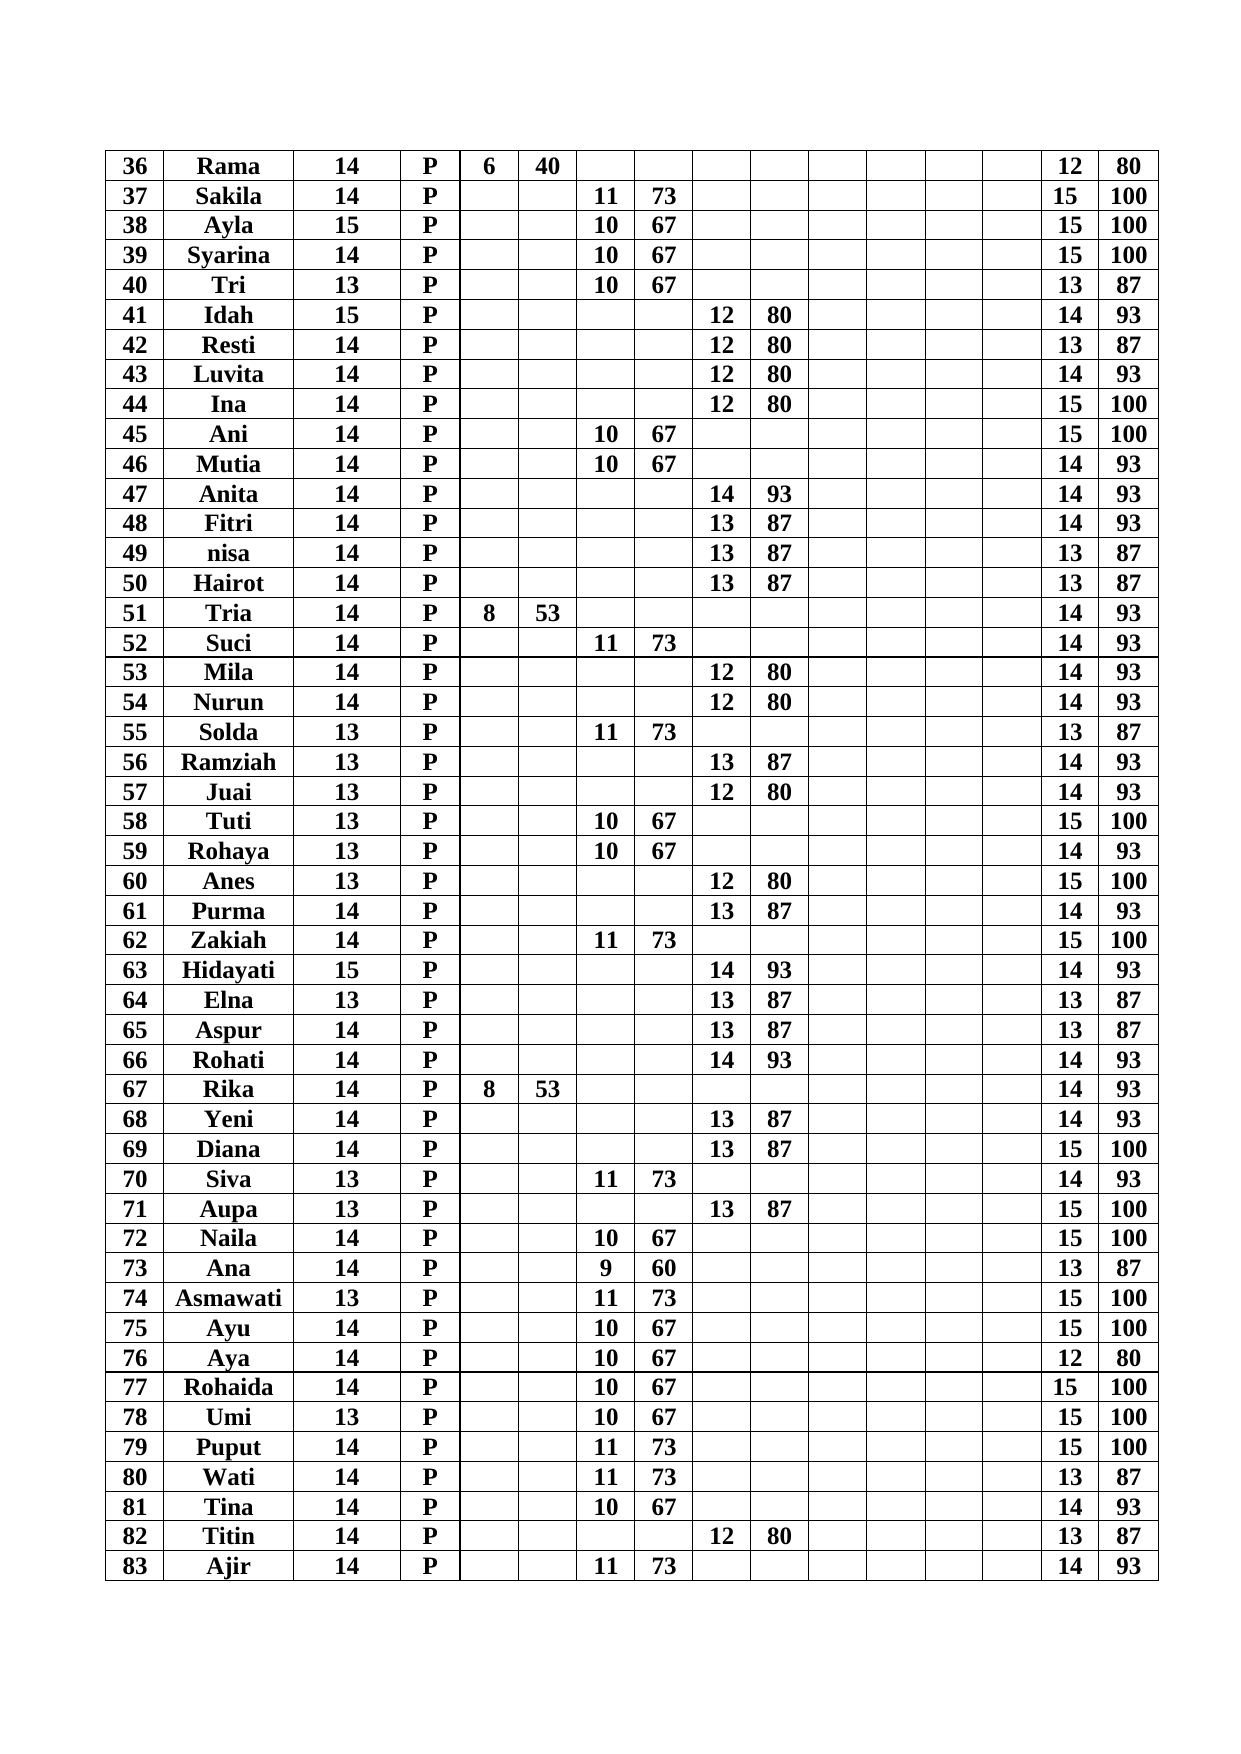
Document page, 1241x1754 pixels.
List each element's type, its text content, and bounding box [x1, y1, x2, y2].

table_cell [635, 1045, 692, 1073]
table_cell [867, 479, 925, 507]
table_cell [461, 360, 518, 388]
table_cell [519, 717, 576, 746]
table_cell [867, 538, 925, 567]
table_cell [693, 151, 750, 180]
table_cell [809, 747, 866, 776]
table_cell 54 [106, 687, 163, 716]
table_cell 80 [751, 300, 808, 329]
table_cell P [401, 1164, 459, 1193]
table_cell 13 [294, 985, 400, 1014]
table_cell [751, 1313, 808, 1342]
table_cell 100 [1099, 1224, 1158, 1252]
table_cell [809, 687, 866, 716]
table_cell 100 [1099, 1283, 1158, 1312]
table_cell [693, 717, 750, 746]
table_cell [867, 240, 925, 269]
table_cell 13 [693, 747, 750, 776]
table_cell 12 [693, 1521, 750, 1550]
table_cell [983, 389, 1041, 418]
table_cell [751, 717, 808, 746]
table_cell 15 [1042, 240, 1098, 269]
table_cell 73 [635, 1551, 692, 1580]
table_cell 15 [294, 211, 400, 239]
table_cell [519, 1015, 576, 1044]
table_cell [519, 1194, 576, 1222]
table_cell 100 [1099, 419, 1158, 448]
table_cell [809, 300, 866, 329]
table_cell 93 [1099, 687, 1158, 716]
table_cell [577, 1045, 634, 1073]
table_cell 10 [577, 419, 634, 448]
table_cell [983, 1551, 1041, 1580]
table_cell 87 [1099, 330, 1158, 358]
table_cell [809, 360, 866, 388]
table_cell Aupa [164, 1194, 293, 1222]
table_cell P [401, 1104, 459, 1133]
table_cell 12 [693, 777, 750, 805]
table_cell 13 [693, 985, 750, 1014]
table_cell [809, 419, 866, 448]
table_cell [983, 598, 1041, 627]
table_cell 14 [1042, 658, 1098, 686]
table_cell 100 [1099, 1134, 1158, 1163]
table_cell P [401, 270, 459, 299]
table_cell P [401, 1373, 459, 1401]
table_cell 14 [294, 1075, 400, 1103]
table_cell [751, 419, 808, 448]
table_cell [693, 181, 750, 209]
table_cell 12 [693, 866, 750, 895]
table_cell P [401, 747, 459, 776]
table_cell 69 [106, 1134, 163, 1163]
table_cell [635, 658, 692, 686]
table_cell Asmawati [164, 1283, 293, 1312]
table_cell 14 [294, 151, 400, 180]
table_cell 14 [1042, 449, 1098, 478]
table_cell 87 [1099, 985, 1158, 1014]
table_cell 67 [635, 1343, 692, 1371]
table_cell [519, 568, 576, 597]
table_cell P [401, 985, 459, 1014]
table_cell Mutia [164, 449, 293, 478]
table_cell P [401, 1402, 459, 1431]
table_cell [751, 1551, 808, 1580]
table_cell [983, 1492, 1041, 1520]
table_cell [519, 1164, 576, 1193]
table_cell 100 [1099, 1432, 1158, 1461]
table_cell 73 [635, 1462, 692, 1491]
table_cell [635, 866, 692, 895]
table_cell 67 [635, 1313, 692, 1342]
table_cell [693, 1164, 750, 1193]
table_cell 14 [1042, 509, 1098, 537]
table_cell [751, 211, 808, 239]
table_cell 12 [1042, 1343, 1098, 1371]
table_cell 87 [1099, 1015, 1158, 1044]
table_cell [867, 330, 925, 358]
table_cell [983, 1283, 1041, 1312]
table_cell [867, 419, 925, 448]
table_cell P [401, 1015, 459, 1044]
table_cell [983, 538, 1041, 567]
table_cell [983, 1045, 1041, 1073]
table_cell 47 [106, 479, 163, 507]
table_cell 14 [294, 628, 400, 656]
table_cell Hairot [164, 568, 293, 597]
table_cell [577, 1104, 634, 1133]
table_cell 93 [1099, 747, 1158, 776]
table_cell 15 [1042, 181, 1098, 209]
table_cell [809, 1015, 866, 1044]
table_cell [926, 717, 982, 746]
table_cell [635, 300, 692, 329]
table_cell [809, 1164, 866, 1193]
table_cell 100 [1099, 806, 1158, 835]
table_cell [693, 1343, 750, 1371]
table_cell 13 [1042, 568, 1098, 597]
table_cell [461, 1343, 518, 1371]
table_cell [809, 1194, 866, 1222]
table_cell 93 [751, 955, 808, 984]
table_cell 14 [1042, 747, 1098, 776]
table_cell 14 [1042, 300, 1098, 329]
table_cell 14 [294, 687, 400, 716]
table_cell P [401, 1194, 459, 1222]
table_cell 93 [1099, 628, 1158, 656]
table_cell [519, 330, 576, 358]
table_cell 68 [106, 1104, 163, 1133]
table_cell [577, 389, 634, 418]
table_cell 14 [693, 955, 750, 984]
table_cell [983, 806, 1041, 835]
table_cell [867, 1373, 925, 1401]
table_cell [693, 1402, 750, 1431]
table_cell [635, 777, 692, 805]
table_cell P [401, 568, 459, 597]
table_cell P [401, 687, 459, 716]
table_cell 14 [693, 479, 750, 507]
table_cell 87 [751, 1104, 808, 1133]
table_cell [519, 1551, 576, 1580]
table_cell [926, 270, 982, 299]
table_cell 14 [294, 1015, 400, 1044]
table_cell 70 [106, 1164, 163, 1193]
table_cell 11 [577, 926, 634, 954]
table_cell 15 [294, 300, 400, 329]
table_cell [461, 389, 518, 418]
table_cell [519, 896, 576, 924]
table_cell [983, 151, 1041, 180]
table_cell 15 [1042, 211, 1098, 239]
table_cell 48 [106, 509, 163, 537]
table_cell [693, 211, 750, 239]
table_cell 14 [294, 360, 400, 388]
table_cell [983, 181, 1041, 209]
table_cell 14 [1042, 955, 1098, 984]
table_cell [577, 330, 634, 358]
table_cell 100 [1099, 866, 1158, 895]
table_cell 87 [751, 985, 808, 1014]
table_cell [983, 1164, 1041, 1193]
table_cell [867, 1194, 925, 1222]
table_cell P [401, 1283, 459, 1312]
table_cell [751, 449, 808, 478]
table_cell [461, 658, 518, 686]
table_cell [461, 181, 518, 209]
table_cell [983, 777, 1041, 805]
table_cell Luvita [164, 360, 293, 388]
table_cell 14 [693, 1045, 750, 1073]
table_cell 14 [294, 1313, 400, 1342]
table_cell 58 [106, 806, 163, 835]
table_cell 67 [635, 449, 692, 478]
table_cell [926, 1343, 982, 1371]
table_cell 40 [519, 151, 576, 180]
table_cell 87 [751, 1194, 808, 1222]
table_cell [926, 449, 982, 478]
table_cell [809, 1462, 866, 1491]
table_cell [751, 1253, 808, 1282]
table_cell 14 [294, 240, 400, 269]
table_cell Aspur [164, 1015, 293, 1044]
table_cell [926, 806, 982, 835]
table_cell Rohaida [164, 1373, 293, 1401]
table_cell 87 [1099, 1521, 1158, 1550]
table_cell 93 [1099, 1164, 1158, 1193]
table_cell 13 [294, 747, 400, 776]
table_cell [519, 747, 576, 776]
table_cell P [401, 538, 459, 567]
table_cell [809, 389, 866, 418]
table_cell [693, 240, 750, 269]
table_cell [751, 598, 808, 627]
table_cell 80 [751, 687, 808, 716]
table_cell P [401, 1313, 459, 1342]
table_cell [809, 1313, 866, 1342]
table_cell [693, 598, 750, 627]
table_cell [867, 1521, 925, 1550]
table_cell 13 [1042, 330, 1098, 358]
table_cell [751, 1283, 808, 1312]
table_cell Aya [164, 1343, 293, 1371]
table_cell [461, 479, 518, 507]
table_cell [926, 479, 982, 507]
table_cell [809, 955, 866, 984]
table_cell 10 [577, 211, 634, 239]
table_cell [693, 1462, 750, 1491]
table_cell [461, 926, 518, 954]
table_cell 57 [106, 777, 163, 805]
table_cell [983, 1432, 1041, 1461]
table_cell 13 [1042, 1015, 1098, 1044]
table_cell 14 [1042, 598, 1098, 627]
table_cell [751, 151, 808, 180]
table_cell Sakila [164, 181, 293, 209]
table_cell 93 [1099, 955, 1158, 984]
table_cell P [401, 955, 459, 984]
table_cell [461, 1313, 518, 1342]
table_cell 87 [1099, 568, 1158, 597]
table_cell [693, 806, 750, 835]
table_cell [809, 896, 866, 924]
table_cell P [401, 836, 459, 865]
table_cell 14 [1042, 360, 1098, 388]
table_cell 14 [1042, 1045, 1098, 1073]
table_cell [461, 1015, 518, 1044]
table_cell [519, 389, 576, 418]
table_cell 80 [751, 360, 808, 388]
table_cell [983, 300, 1041, 329]
table_cell [519, 955, 576, 984]
table_cell P [401, 1224, 459, 1252]
table_cell Zakiah [164, 926, 293, 954]
table_cell [926, 330, 982, 358]
table_cell [577, 1134, 634, 1163]
table_cell [926, 240, 982, 269]
table_cell [693, 926, 750, 954]
table_cell [809, 836, 866, 865]
table_cell [519, 1253, 576, 1282]
table_cell [867, 1224, 925, 1252]
table_cell [461, 777, 518, 805]
table_cell [635, 985, 692, 1014]
table_cell [751, 1402, 808, 1431]
table_cell 13 [1042, 985, 1098, 1014]
table_cell [809, 1492, 866, 1520]
table_cell Syarina [164, 240, 293, 269]
table_cell [867, 598, 925, 627]
table_cell [809, 1134, 866, 1163]
table_cell 74 [106, 1283, 163, 1312]
table_cell [693, 270, 750, 299]
table_cell [926, 389, 982, 418]
table_cell [461, 1164, 518, 1193]
table_cell [577, 747, 634, 776]
table_cell [926, 211, 982, 239]
table_cell [751, 1224, 808, 1252]
table_cell 8 [461, 598, 518, 627]
table_cell [809, 330, 866, 358]
table_cell Elna [164, 985, 293, 1014]
table_cell [461, 985, 518, 1014]
table_cell [577, 985, 634, 1014]
table_cell [751, 1492, 808, 1520]
table_cell [693, 628, 750, 656]
table_cell 87 [751, 568, 808, 597]
table_cell 87 [751, 896, 808, 924]
table_cell Rika [164, 1075, 293, 1103]
table_cell [983, 270, 1041, 299]
table_cell 14 [294, 449, 400, 478]
table_cell 93 [1099, 896, 1158, 924]
table_cell 10 [577, 1492, 634, 1520]
table_cell [635, 1134, 692, 1163]
table_cell [577, 568, 634, 597]
table_cell 13 [693, 1015, 750, 1044]
table_cell [751, 628, 808, 656]
table_cell [983, 1521, 1041, 1550]
table_cell [577, 658, 634, 686]
table_cell 12 [693, 687, 750, 716]
table_cell P [401, 1432, 459, 1461]
table_cell [983, 1253, 1041, 1282]
table_cell [635, 389, 692, 418]
table_cell 93 [1099, 1551, 1158, 1580]
table_cell 80 [751, 389, 808, 418]
table_cell 12 [693, 300, 750, 329]
table_cell [983, 509, 1041, 537]
table_cell 100 [1099, 926, 1158, 954]
table_cell [809, 717, 866, 746]
table_cell 36 [106, 151, 163, 180]
table_cell 10 [577, 449, 634, 478]
table_cell 100 [1099, 1194, 1158, 1222]
table_cell 73 [635, 926, 692, 954]
table_cell 14 [294, 1373, 400, 1401]
table_cell [926, 300, 982, 329]
table_cell 13 [693, 538, 750, 567]
table_cell [635, 747, 692, 776]
table_cell 46 [106, 449, 163, 478]
table_cell 50 [106, 568, 163, 597]
table_cell Ayla [164, 211, 293, 239]
table_cell [867, 1343, 925, 1371]
table_cell [461, 449, 518, 478]
table_cell [519, 360, 576, 388]
table_cell 14 [294, 479, 400, 507]
table_cell 13 [294, 836, 400, 865]
table_cell 14 [1042, 1075, 1098, 1103]
table_cell Purma [164, 896, 293, 924]
table_cell 15 [1042, 1283, 1098, 1312]
table_cell [809, 1104, 866, 1133]
table_cell [926, 1045, 982, 1073]
table_cell [751, 1164, 808, 1193]
table_cell [461, 866, 518, 895]
table_cell [867, 1402, 925, 1431]
table_cell 87 [1099, 717, 1158, 746]
table_cell 67 [635, 270, 692, 299]
table_cell 80 [751, 866, 808, 895]
table_cell 10 [577, 806, 634, 835]
table_cell [809, 1402, 866, 1431]
table_cell [461, 538, 518, 567]
table_cell 93 [1099, 449, 1158, 478]
table_cell 67 [635, 836, 692, 865]
table_cell 87 [1099, 1462, 1158, 1491]
table_cell [926, 955, 982, 984]
table_cell [867, 509, 925, 537]
table_cell Ana [164, 1253, 293, 1282]
table_cell 93 [1099, 598, 1158, 627]
table_cell [867, 896, 925, 924]
table_cell [693, 449, 750, 478]
table_cell P [401, 1253, 459, 1282]
table_cell 14 [1042, 836, 1098, 865]
table_cell [519, 449, 576, 478]
table_cell 67 [106, 1075, 163, 1103]
table_cell [809, 598, 866, 627]
table_cell [867, 389, 925, 418]
table_cell [461, 1373, 518, 1401]
table_cell 87 [751, 538, 808, 567]
table_cell [983, 866, 1041, 895]
table_cell [867, 270, 925, 299]
table_cell 67 [635, 1373, 692, 1401]
table_cell [461, 687, 518, 716]
table_cell 13 [1042, 270, 1098, 299]
table_cell 73 [106, 1253, 163, 1282]
table_cell [867, 717, 925, 746]
table_cell P [401, 240, 459, 269]
table_cell [693, 419, 750, 448]
table_cell [867, 985, 925, 1014]
table_cell Resti [164, 330, 293, 358]
table_cell [983, 896, 1041, 924]
table_cell [809, 538, 866, 567]
table_cell [461, 1492, 518, 1520]
table_cell [577, 598, 634, 627]
table_cell 6 [461, 151, 518, 180]
table_cell [635, 1104, 692, 1133]
table_cell [867, 1075, 925, 1103]
table_cell [867, 360, 925, 388]
table_cell [461, 896, 518, 924]
table_cell 14 [1042, 628, 1098, 656]
table_cell [461, 1551, 518, 1580]
table_cell Solda [164, 717, 293, 746]
table_cell [983, 687, 1041, 716]
table_cell [809, 985, 866, 1014]
table_cell 80 [1099, 1343, 1158, 1371]
table_cell [461, 419, 518, 448]
table_cell 13 [693, 509, 750, 537]
table_cell 14 [294, 181, 400, 209]
table_cell 14 [294, 389, 400, 418]
table_cell [983, 1134, 1041, 1163]
table_cell 73 [635, 1283, 692, 1312]
table_cell [519, 985, 576, 1014]
table_cell [461, 717, 518, 746]
table_cell [809, 1373, 866, 1401]
table_cell 93 [751, 479, 808, 507]
table_cell [867, 300, 925, 329]
table_cell 14 [1042, 1164, 1098, 1193]
table_cell [983, 449, 1041, 478]
table_cell 13 [294, 1164, 400, 1193]
table_cell [751, 836, 808, 865]
table_cell 80 [751, 330, 808, 358]
table_cell [926, 1015, 982, 1044]
table_cell [867, 687, 925, 716]
table_cell [577, 538, 634, 567]
table_cell [635, 1015, 692, 1044]
table_cell [519, 419, 576, 448]
table_cell [635, 509, 692, 537]
table_cell [577, 896, 634, 924]
table_cell 15 [294, 955, 400, 984]
table_cell [809, 509, 866, 537]
table_cell 13 [294, 1283, 400, 1312]
table_cell [751, 1075, 808, 1103]
table_cell 87 [751, 1134, 808, 1163]
table_cell P [401, 151, 459, 180]
table_cell Idah [164, 300, 293, 329]
table_cell [809, 479, 866, 507]
table_cell 14 [1042, 1492, 1098, 1520]
table_cell [926, 509, 982, 537]
table_cell 67 [635, 240, 692, 269]
table_cell [809, 1253, 866, 1282]
table_cell P [401, 479, 459, 507]
table_cell Rama [164, 151, 293, 180]
table_cell [519, 658, 576, 686]
table_cell 87 [1099, 270, 1158, 299]
table_cell [983, 419, 1041, 448]
table_cell [867, 151, 925, 180]
table_cell [519, 777, 576, 805]
table_cell [809, 211, 866, 239]
table_cell P [401, 628, 459, 656]
table_cell 13 [294, 806, 400, 835]
table_cell 13 [693, 568, 750, 597]
table_cell 55 [106, 717, 163, 746]
table_cell [809, 181, 866, 209]
table_cell [577, 866, 634, 895]
table_cell [635, 687, 692, 716]
table_cell [867, 1283, 925, 1312]
table_cell 14 [294, 658, 400, 686]
table_cell [461, 211, 518, 239]
table_cell 14 [294, 926, 400, 954]
table_cell 14 [1042, 777, 1098, 805]
table_cell Tuti [164, 806, 293, 835]
table_cell [461, 628, 518, 656]
table_cell [926, 538, 982, 567]
table_cell 13 [294, 717, 400, 746]
table_cell [867, 1253, 925, 1282]
table_cell 73 [635, 181, 692, 209]
table_cell 14 [294, 1462, 400, 1491]
table_cell 73 [635, 717, 692, 746]
table_cell [577, 509, 634, 537]
table_cell 14 [294, 1492, 400, 1520]
table_cell [983, 747, 1041, 776]
table_cell 80 [1099, 151, 1158, 180]
table_cell 14 [294, 509, 400, 537]
table_cell Rohaya [164, 836, 293, 865]
table_cell P [401, 866, 459, 895]
table_cell 15 [1042, 806, 1098, 835]
table_cell 13 [1042, 538, 1098, 567]
table_cell [693, 1224, 750, 1252]
table_cell P [401, 389, 459, 418]
table_cell Anita [164, 479, 293, 507]
table_cell 14 [294, 330, 400, 358]
table_cell 14 [1042, 1551, 1098, 1580]
table_cell Hidayati [164, 955, 293, 984]
table_cell 52 [106, 628, 163, 656]
table_cell [867, 568, 925, 597]
table_cell [926, 151, 982, 180]
table_cell 93 [1099, 1104, 1158, 1133]
table_cell 14 [1042, 687, 1098, 716]
table_cell [693, 1313, 750, 1342]
table_cell 14 [294, 568, 400, 597]
table_cell [983, 1373, 1041, 1401]
table_cell P [401, 1521, 459, 1550]
table_cell [461, 1253, 518, 1282]
table_cell [461, 806, 518, 835]
table_cell Yeni [164, 1104, 293, 1133]
table_cell 14 [294, 1521, 400, 1550]
table_cell [577, 300, 634, 329]
table_cell [461, 1402, 518, 1431]
table_cell P [401, 449, 459, 478]
table_cell 71 [106, 1194, 163, 1222]
table_cell 67 [635, 211, 692, 239]
table_cell 80 [106, 1462, 163, 1491]
table_cell [867, 658, 925, 686]
table_cell [926, 1075, 982, 1103]
table_cell [867, 1015, 925, 1044]
table_cell [983, 1402, 1041, 1431]
table_cell P [401, 717, 459, 746]
table_cell 44 [106, 389, 163, 418]
table_cell [926, 360, 982, 388]
table_cell [519, 1521, 576, 1550]
table_cell 15 [1042, 419, 1098, 448]
table_cell 93 [1099, 300, 1158, 329]
table_cell 93 [1099, 360, 1158, 388]
table_cell [983, 1015, 1041, 1044]
table_cell [926, 1521, 982, 1550]
table_cell P [401, 419, 459, 448]
table_cell [461, 1104, 518, 1133]
table_cell 12 [693, 389, 750, 418]
table_cell 15 [1042, 1194, 1098, 1222]
table_cell Nurun [164, 687, 293, 716]
table_cell [926, 687, 982, 716]
table_cell 38 [106, 211, 163, 239]
table_cell [926, 777, 982, 805]
table_cell 15 [1042, 1432, 1098, 1461]
table_cell [926, 1402, 982, 1431]
table_cell 53 [519, 1075, 576, 1103]
table_cell Siva [164, 1164, 293, 1193]
table_cell 83 [106, 1551, 163, 1580]
table_cell [983, 717, 1041, 746]
table_cell 13 [693, 1134, 750, 1163]
table_cell [461, 509, 518, 537]
table_cell [983, 1313, 1041, 1342]
table_cell [867, 1164, 925, 1193]
table_cell 59 [106, 836, 163, 865]
table_cell [519, 836, 576, 865]
table_cell 10 [577, 1224, 634, 1252]
table_cell 13 [1042, 1253, 1098, 1282]
table_cell [693, 1551, 750, 1580]
table_cell P [401, 1551, 459, 1580]
table_cell 13 [294, 1194, 400, 1222]
table_cell 81 [106, 1492, 163, 1520]
table_cell [926, 1164, 982, 1193]
table_cell Suci [164, 628, 293, 656]
table_cell 40 [106, 270, 163, 299]
table_cell [461, 1521, 518, 1550]
table_cell [635, 1194, 692, 1222]
table_cell [809, 1521, 866, 1550]
table_cell [926, 1283, 982, 1312]
table_cell 93 [751, 1045, 808, 1073]
table_cell 53 [519, 598, 576, 627]
table_cell 87 [751, 509, 808, 537]
table_cell 14 [1042, 896, 1098, 924]
table_cell [693, 1492, 750, 1520]
table_cell 14 [1042, 479, 1098, 507]
table_cell 14 [294, 1104, 400, 1133]
table_cell 12 [1042, 151, 1098, 180]
table_cell 78 [106, 1402, 163, 1431]
table_cell [809, 270, 866, 299]
table_cell [635, 598, 692, 627]
table_cell [867, 1313, 925, 1342]
table_cell 45 [106, 419, 163, 448]
table_cell [519, 628, 576, 656]
table_cell 64 [106, 985, 163, 1014]
table_cell Tina [164, 1492, 293, 1520]
table_cell [461, 836, 518, 865]
table_cell 11 [577, 181, 634, 209]
table_cell 67 [635, 1224, 692, 1252]
table_cell [926, 1551, 982, 1580]
table_cell 100 [1099, 1313, 1158, 1342]
table_cell [751, 1462, 808, 1491]
table_cell Ramziah [164, 747, 293, 776]
table_cell [461, 568, 518, 597]
table_cell [926, 568, 982, 597]
table_cell [751, 1373, 808, 1401]
table_cell 10 [577, 240, 634, 269]
table_cell [867, 181, 925, 209]
table_cell 11 [577, 1551, 634, 1580]
table_cell 11 [577, 717, 634, 746]
table_cell 10 [577, 270, 634, 299]
table_cell [983, 1224, 1041, 1252]
table_cell Juai [164, 777, 293, 805]
table_cell 93 [1099, 1075, 1158, 1103]
table_cell [519, 1492, 576, 1520]
table_cell Titin [164, 1521, 293, 1550]
table_cell 43 [106, 360, 163, 388]
table_cell 62 [106, 926, 163, 954]
table_cell 13 [294, 777, 400, 805]
table_cell [461, 1432, 518, 1461]
table_cell 42 [106, 330, 163, 358]
table_cell 37 [106, 181, 163, 209]
table_cell [461, 747, 518, 776]
table_cell 13 [294, 866, 400, 895]
table_cell 75 [106, 1313, 163, 1342]
table_cell Umi [164, 1402, 293, 1431]
table_cell [461, 300, 518, 329]
table_cell 12 [693, 658, 750, 686]
table_cell P [401, 1134, 459, 1163]
table_cell 41 [106, 300, 163, 329]
table_cell Wati [164, 1462, 293, 1491]
table_cell 10 [577, 836, 634, 865]
table_cell 14 [294, 1343, 400, 1371]
table_cell [635, 360, 692, 388]
table_cell Anes [164, 866, 293, 895]
table_cell P [401, 896, 459, 924]
table_cell 9 [577, 1253, 634, 1282]
table_cell 12 [693, 360, 750, 388]
table_cell [867, 747, 925, 776]
table_cell [519, 687, 576, 716]
table_cell [577, 1521, 634, 1550]
table_cell [519, 926, 576, 954]
table_cell [867, 955, 925, 984]
table_cell [461, 1045, 518, 1073]
table_cell [519, 181, 576, 209]
table_cell [809, 658, 866, 686]
table_cell Rohati [164, 1045, 293, 1073]
table_cell 15 [1042, 1373, 1098, 1401]
table_cell 14 [294, 419, 400, 448]
table_cell [577, 955, 634, 984]
table_cell P [401, 1492, 459, 1520]
table_cell [519, 300, 576, 329]
table_cell [519, 1313, 576, 1342]
table_cell [926, 1462, 982, 1491]
table_cell [809, 1551, 866, 1580]
table_cell 15 [1042, 1224, 1098, 1252]
table_cell [867, 926, 925, 954]
table_cell [635, 151, 692, 180]
table_cell [461, 1462, 518, 1491]
table_cell 10 [577, 1402, 634, 1431]
table_cell P [401, 1343, 459, 1371]
table_cell [926, 1313, 982, 1342]
table_cell [519, 1402, 576, 1431]
table_cell P [401, 1462, 459, 1491]
table_cell [867, 1462, 925, 1491]
table_cell P [401, 1045, 459, 1073]
table_cell [809, 1045, 866, 1073]
table_cell 67 [635, 1492, 692, 1520]
table_cell [635, 538, 692, 567]
table_cell [983, 1075, 1041, 1103]
table_cell Ani [164, 419, 293, 448]
table_cell [926, 1104, 982, 1133]
table_cell 100 [1099, 389, 1158, 418]
table_cell [867, 211, 925, 239]
table_cell P [401, 181, 459, 209]
table_cell 67 [635, 419, 692, 448]
table_cell [519, 509, 576, 537]
table_cell [577, 1015, 634, 1044]
table_cell [867, 449, 925, 478]
table_cell [519, 538, 576, 567]
table_cell [519, 1373, 576, 1401]
table_cell [926, 419, 982, 448]
table_cell [519, 1432, 576, 1461]
table_cell 82 [106, 1521, 163, 1550]
table_cell 80 [751, 777, 808, 805]
table_cell 72 [106, 1224, 163, 1252]
table_cell [519, 1104, 576, 1133]
table_cell [867, 866, 925, 895]
table_cell [461, 240, 518, 269]
table_cell [693, 1432, 750, 1461]
table_cell P [401, 509, 459, 537]
table_cell 87 [751, 1015, 808, 1044]
table_cell [983, 955, 1041, 984]
table_cell [926, 1224, 982, 1252]
table_cell [809, 151, 866, 180]
table_cell 60 [635, 1253, 692, 1282]
table_cell [809, 449, 866, 478]
table_cell P [401, 598, 459, 627]
table_cell P [401, 777, 459, 805]
table_cell [926, 926, 982, 954]
table_cell 93 [1099, 479, 1158, 507]
table_cell [809, 1283, 866, 1312]
table_cell [926, 598, 982, 627]
table_cell [867, 628, 925, 656]
table_cell 93 [1099, 1045, 1158, 1073]
table_cell Fitri [164, 509, 293, 537]
table_cell 60 [106, 866, 163, 895]
table_cell [926, 1432, 982, 1461]
table_cell 11 [577, 1432, 634, 1461]
table_cell [519, 270, 576, 299]
table_cell Tri [164, 270, 293, 299]
table_cell 63 [106, 955, 163, 984]
table_cell 10 [577, 1373, 634, 1401]
table_cell [461, 1283, 518, 1312]
table_cell [461, 1224, 518, 1252]
table_cell [983, 926, 1041, 954]
table_cell P [401, 1075, 459, 1103]
table_cell 73 [635, 1432, 692, 1461]
table_cell [867, 1551, 925, 1580]
table_cell [983, 360, 1041, 388]
table_cell P [401, 658, 459, 686]
table_cell [461, 270, 518, 299]
table_cell Mila [164, 658, 293, 686]
table_cell [809, 777, 866, 805]
table_cell [926, 896, 982, 924]
table_cell [926, 1194, 982, 1222]
table_cell [983, 330, 1041, 358]
table_cell 13 [693, 896, 750, 924]
table_cell [983, 1194, 1041, 1222]
table_cell [519, 806, 576, 835]
table_cell [693, 1373, 750, 1401]
table_cell 56 [106, 747, 163, 776]
table_cell Diana [164, 1134, 293, 1163]
table_cell 77 [106, 1373, 163, 1401]
table_cell [809, 240, 866, 269]
table_cell 80 [751, 658, 808, 686]
table_cell 87 [1099, 538, 1158, 567]
table_cell [519, 1045, 576, 1073]
table_cell Ajir [164, 1551, 293, 1580]
table_cell [983, 1462, 1041, 1491]
table_cell [983, 985, 1041, 1014]
table_cell [809, 568, 866, 597]
table_cell 79 [106, 1432, 163, 1461]
table_cell [867, 777, 925, 805]
table_cell [577, 479, 634, 507]
table_cell Naila [164, 1224, 293, 1252]
table_cell [809, 1224, 866, 1252]
table_cell [461, 1194, 518, 1222]
table_cell [519, 1283, 576, 1312]
table_cell Puput [164, 1432, 293, 1461]
table_cell [577, 1194, 634, 1222]
table_cell nisa [164, 538, 293, 567]
table_cell [461, 955, 518, 984]
table_cell [693, 1075, 750, 1103]
table_cell 67 [635, 806, 692, 835]
table_cell [751, 806, 808, 835]
table_cell 53 [106, 658, 163, 686]
table_cell [461, 330, 518, 358]
table_cell 100 [1099, 181, 1158, 209]
table_cell 93 [1099, 777, 1158, 805]
table_cell 13 [1042, 1462, 1098, 1491]
table_cell P [401, 360, 459, 388]
table_cell [809, 1343, 866, 1371]
table_cell [577, 687, 634, 716]
table_cell P [401, 926, 459, 954]
table_cell 93 [1099, 509, 1158, 537]
table_cell [693, 836, 750, 865]
table_cell 15 [1042, 866, 1098, 895]
table_cell [635, 479, 692, 507]
table_cell [983, 836, 1041, 865]
table_cell 15 [1042, 926, 1098, 954]
table_cell 11 [577, 1462, 634, 1491]
table_cell P [401, 806, 459, 835]
table_cell [751, 240, 808, 269]
table_cell 10 [577, 1313, 634, 1342]
table_cell [983, 628, 1041, 656]
table_cell 12 [693, 330, 750, 358]
table_cell [926, 866, 982, 895]
table_cell 13 [693, 1194, 750, 1222]
table_cell [983, 658, 1041, 686]
table_cell [751, 1432, 808, 1461]
table_cell 14 [294, 1224, 400, 1252]
table_cell [519, 240, 576, 269]
table_cell [519, 1224, 576, 1252]
table_cell [926, 1134, 982, 1163]
table_cell 8 [461, 1075, 518, 1103]
table_cell 10 [577, 1343, 634, 1371]
table_cell [519, 211, 576, 239]
table_cell 93 [1099, 1492, 1158, 1520]
table_cell 14 [294, 1432, 400, 1461]
table_cell 73 [635, 1164, 692, 1193]
table_cell [809, 628, 866, 656]
table_cell [577, 777, 634, 805]
table_cell 14 [294, 896, 400, 924]
table_cell [635, 1521, 692, 1550]
table_cell 14 [294, 1551, 400, 1580]
table_cell 76 [106, 1343, 163, 1371]
table_cell 15 [1042, 389, 1098, 418]
table_cell 93 [1099, 836, 1158, 865]
table_cell [693, 1283, 750, 1312]
table_cell [867, 836, 925, 865]
table_cell 39 [106, 240, 163, 269]
table_cell 100 [1099, 1373, 1158, 1401]
table_cell [809, 926, 866, 954]
table_cell 49 [106, 538, 163, 567]
table_cell 13 [294, 270, 400, 299]
table_cell P [401, 300, 459, 329]
table_cell P [401, 211, 459, 239]
table_cell 65 [106, 1015, 163, 1044]
table_cell [926, 836, 982, 865]
table_cell P [401, 330, 459, 358]
table_cell [983, 1343, 1041, 1371]
table_cell 14 [1042, 1104, 1098, 1133]
table_cell [867, 1104, 925, 1133]
table_cell [635, 330, 692, 358]
table_cell [577, 1075, 634, 1103]
table_cell [809, 866, 866, 895]
table_cell 14 [294, 1134, 400, 1163]
table_cell [635, 1075, 692, 1103]
table_cell 11 [577, 1283, 634, 1312]
table_cell [635, 955, 692, 984]
table_cell [983, 1104, 1041, 1133]
table_cell 87 [751, 747, 808, 776]
table_cell 13 [294, 1402, 400, 1431]
table_cell [983, 240, 1041, 269]
table_cell 11 [577, 628, 634, 656]
table_cell 13 [693, 1104, 750, 1133]
table_cell [519, 479, 576, 507]
table_cell Ayu [164, 1313, 293, 1342]
table_cell [983, 211, 1041, 239]
table_cell [635, 896, 692, 924]
table_cell 14 [294, 538, 400, 567]
table_cell 61 [106, 896, 163, 924]
table_cell 87 [1099, 1253, 1158, 1282]
table_cell [926, 658, 982, 686]
table_cell [926, 628, 982, 656]
table_cell 14 [294, 598, 400, 627]
table_cell [519, 866, 576, 895]
table_cell [926, 1253, 982, 1282]
table_cell Ina [164, 389, 293, 418]
table_cell [577, 360, 634, 388]
table_cell [693, 1253, 750, 1282]
table_cell [809, 1075, 866, 1103]
table_cell [809, 1432, 866, 1461]
table_cell [867, 1045, 925, 1073]
table_cell [751, 1343, 808, 1371]
table_cell [926, 747, 982, 776]
table_cell [926, 181, 982, 209]
table_cell 100 [1099, 1402, 1158, 1431]
table_cell [867, 1432, 925, 1461]
table_cell [809, 806, 866, 835]
table_cell [926, 985, 982, 1014]
table_cell [983, 568, 1041, 597]
table_cell 13 [1042, 717, 1098, 746]
table_cell 14 [294, 1253, 400, 1282]
table_cell 15 [1042, 1313, 1098, 1342]
table_cell 11 [577, 1164, 634, 1193]
table_cell [867, 1134, 925, 1163]
table_cell 67 [635, 1402, 692, 1431]
table_cell [867, 1492, 925, 1520]
table_cell 14 [294, 1045, 400, 1073]
table_cell Tria [164, 598, 293, 627]
table_cell [577, 151, 634, 180]
table_cell [751, 270, 808, 299]
table_cell 100 [1099, 240, 1158, 269]
table_cell [635, 568, 692, 597]
table_cell [519, 1462, 576, 1491]
table_cell [519, 1134, 576, 1163]
table_cell [461, 1134, 518, 1163]
table_cell 73 [635, 628, 692, 656]
table_cell [926, 1492, 982, 1520]
table_cell [751, 181, 808, 209]
table_cell 51 [106, 598, 163, 627]
table_cell 15 [1042, 1134, 1098, 1163]
table_cell [519, 1343, 576, 1371]
table_cell 13 [1042, 1521, 1098, 1550]
table_cell 66 [106, 1045, 163, 1073]
table_cell [983, 479, 1041, 507]
table_cell [751, 926, 808, 954]
table_cell 15 [1042, 1402, 1098, 1431]
table_cell [926, 1373, 982, 1401]
table_cell 93 [1099, 658, 1158, 686]
table_cell 100 [1099, 211, 1158, 239]
table_cell [867, 806, 925, 835]
table_cell 80 [751, 1521, 808, 1550]
